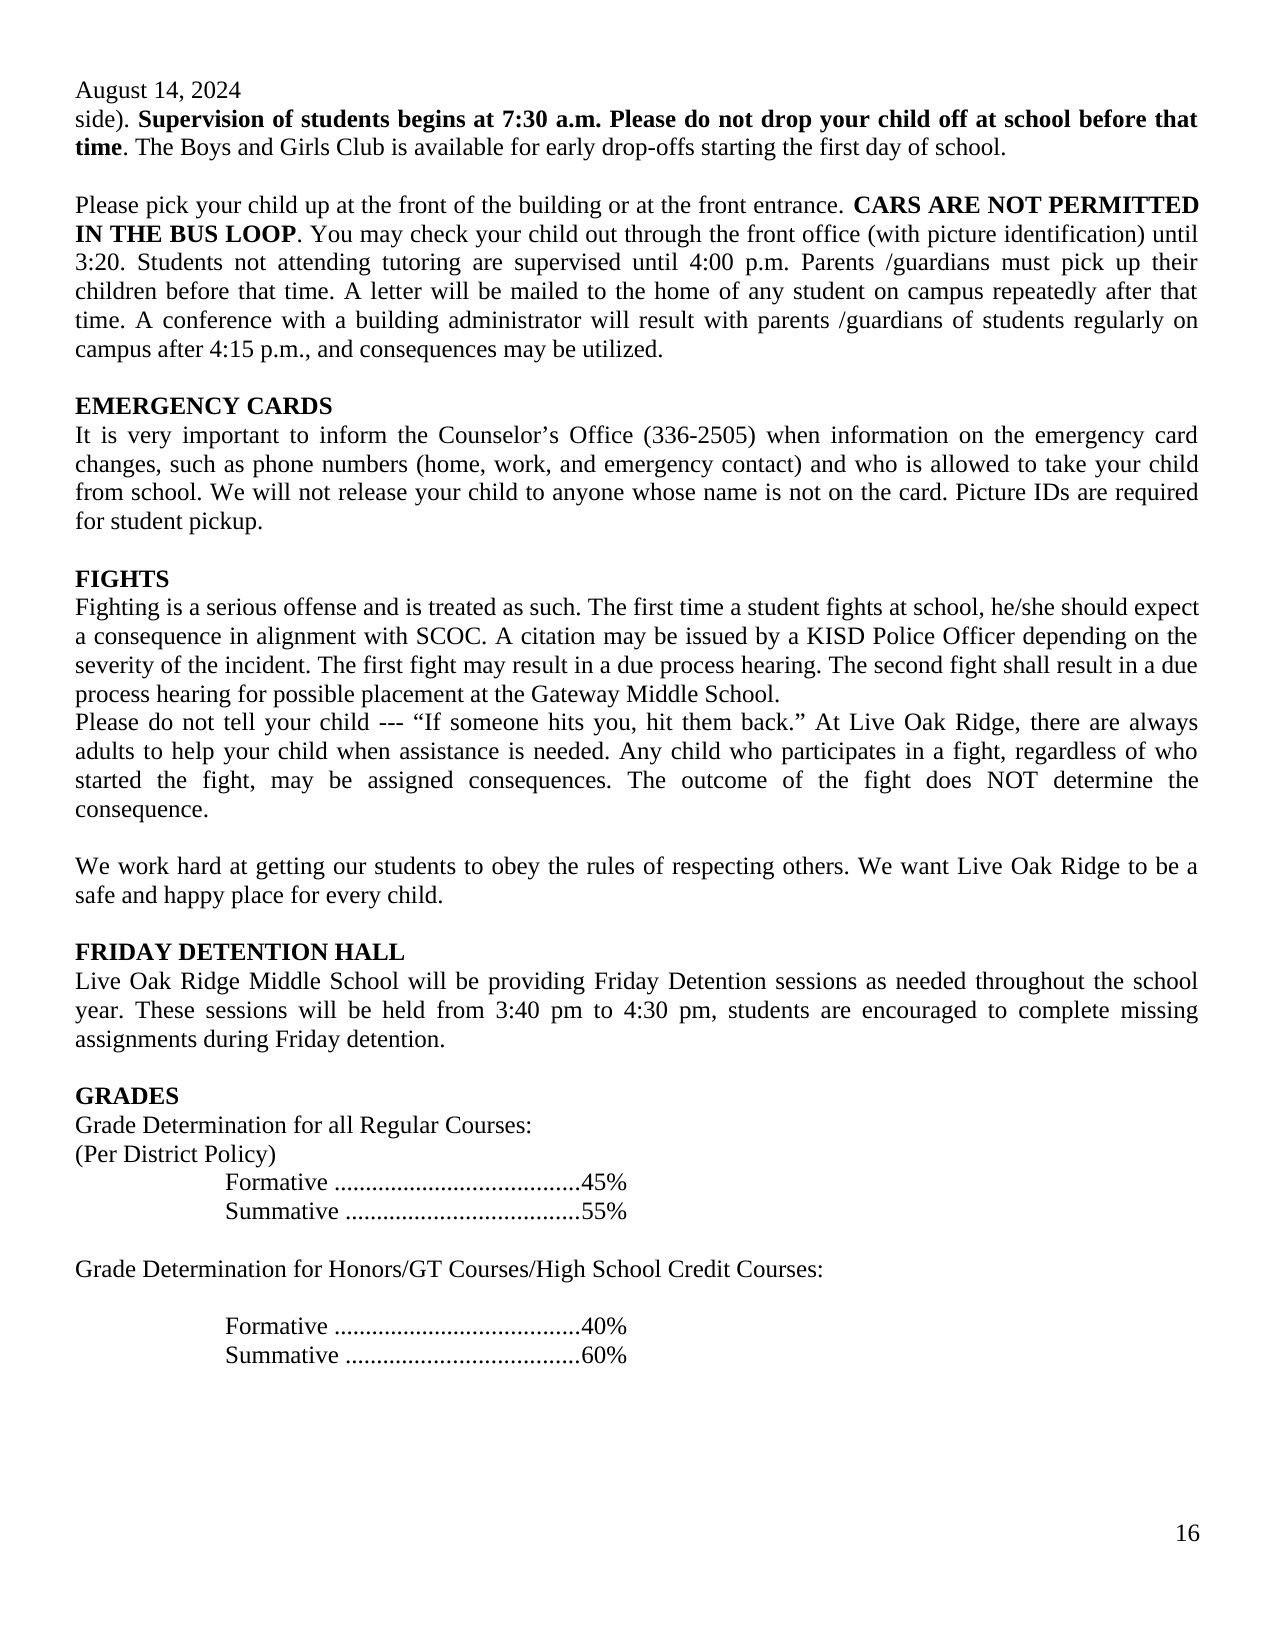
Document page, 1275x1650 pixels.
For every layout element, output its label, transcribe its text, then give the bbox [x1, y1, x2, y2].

text It is very important to inform the Counselor’s Office (336-2505) when information on the emergency card changes, such as phone numbers (home, work, and emergency contact) and who is allowed to take your child from school. We will not release your child to anyone whose name is not on the card. Picture IDs are required for student pickup. [75, 420, 1200, 535]
text Formative 40% [75, 1311, 1200, 1340]
text Formative 45% [75, 1167, 1200, 1196]
text Please do not tell your child --- “If someone hits you, hit them back.” At Live Oak Ridge, there are always adults to help your child when assistance is needed. Any child who participates in a fight, regardless of who started the fight, may be assigned consequences. The outcome of the fight does NOT determine the consequence. [75, 707, 1200, 822]
text Fighting is a serious offense and is treated as such. The first time a student fights at school, he/she should expect a consequence in alignment with SCOC. A citation may be issued by a KISD Police Officer depending on the severity of the incident. The first fight may result in a due process hearing. The second fight shall result in a due process hearing for possible placement at the Gateway Middle School. [75, 592, 1200, 707]
text FIGHTS [75, 564, 1200, 592]
text Please pick your child up at the front of the building or at the front entrance. CARS ARE NOT PERMITTED IN THE BUS LOOP. You may check your child out through the front office (with picture identification) until 3:20. Students not attending tutoring are supervised until 4:00 p.m. Parents /guardians must pick up their children before that time. A letter will be mailed to the home of any student on campus repeatedly after that time. A conference with a building administrator will result with parents /guardians of students regularly on campus after 4:15 p.m., and consequences may be utilized. [75, 190, 1200, 362]
text (Per District Policy) [75, 1139, 1200, 1167]
text Live Oak Ridge Middle School will be providing Friday Detention sessions as needed throughout the school year. These sessions will be held from 3:40 pm to 4:30 pm, students are encouraged to complete missing assignments during Friday detention. [75, 966, 1200, 1052]
text Grade Determination for Honors/GT Courses/High School Credit Courses: [75, 1254, 1200, 1282]
text Grade Determination for all Regular Courses: [75, 1110, 1200, 1139]
text Summative 60% [75, 1340, 1200, 1369]
text GRADES [75, 1081, 1200, 1110]
text We work hard at getting our students to obey the rules of respecting others. We want Live Oak Ridge to be a safe and happy place for every child. [75, 851, 1200, 909]
text EMERGENCY CARDS [75, 391, 1200, 420]
text FRIDAY DETENTION HALL [75, 937, 1200, 966]
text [75, 104, 1200, 161]
text Summative 55% [75, 1196, 1200, 1225]
